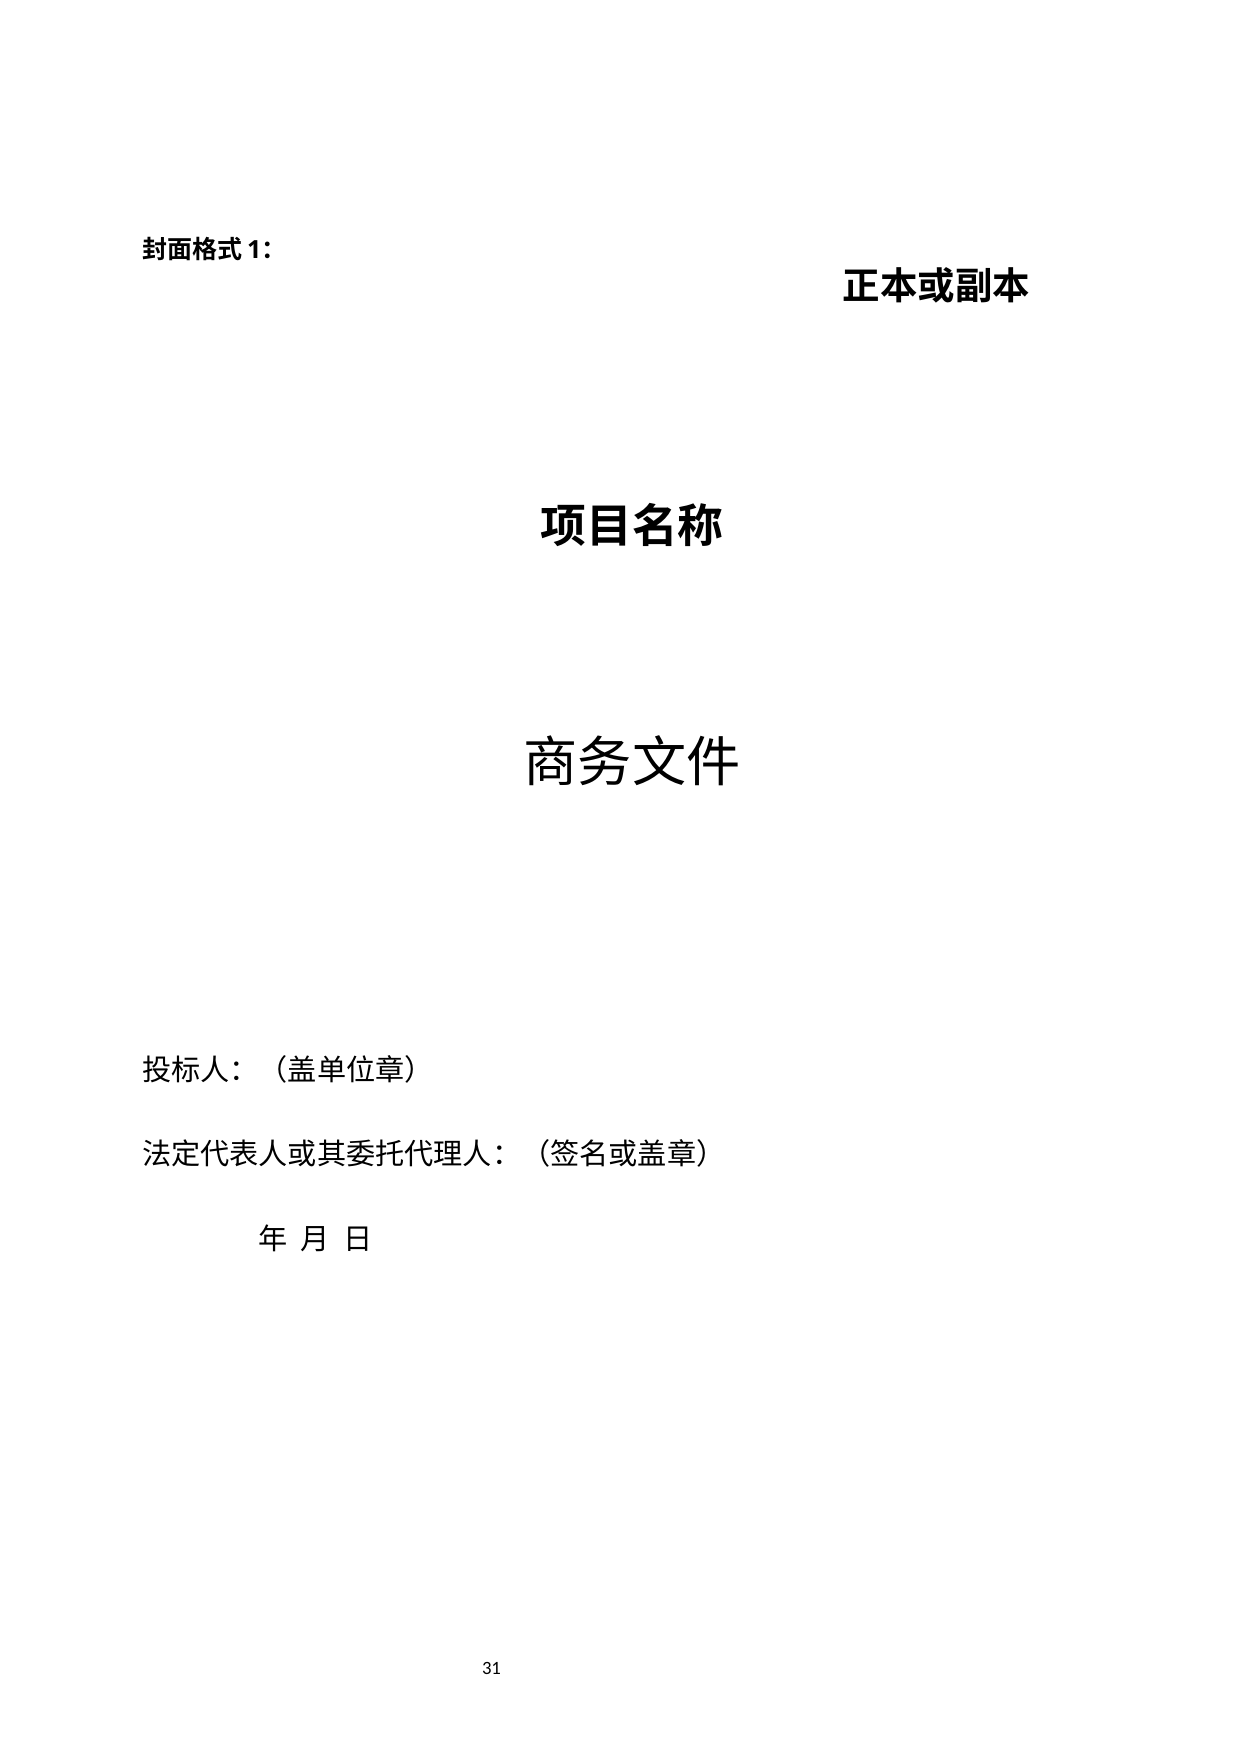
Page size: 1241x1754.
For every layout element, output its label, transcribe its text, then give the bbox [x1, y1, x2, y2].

text 年 月 日 [142, 1216, 1122, 1258]
text 正本或副本 [142, 266, 1240, 308]
text 商务文件 [142, 718, 1122, 797]
text 法定代表人或其委托代理人：（签名或盖章） [142, 1131, 1122, 1173]
text 项目名称 [142, 489, 1122, 556]
text 投标人：（盖单位章） [142, 1046, 1122, 1089]
text 封面格式1： [142, 230, 1122, 266]
